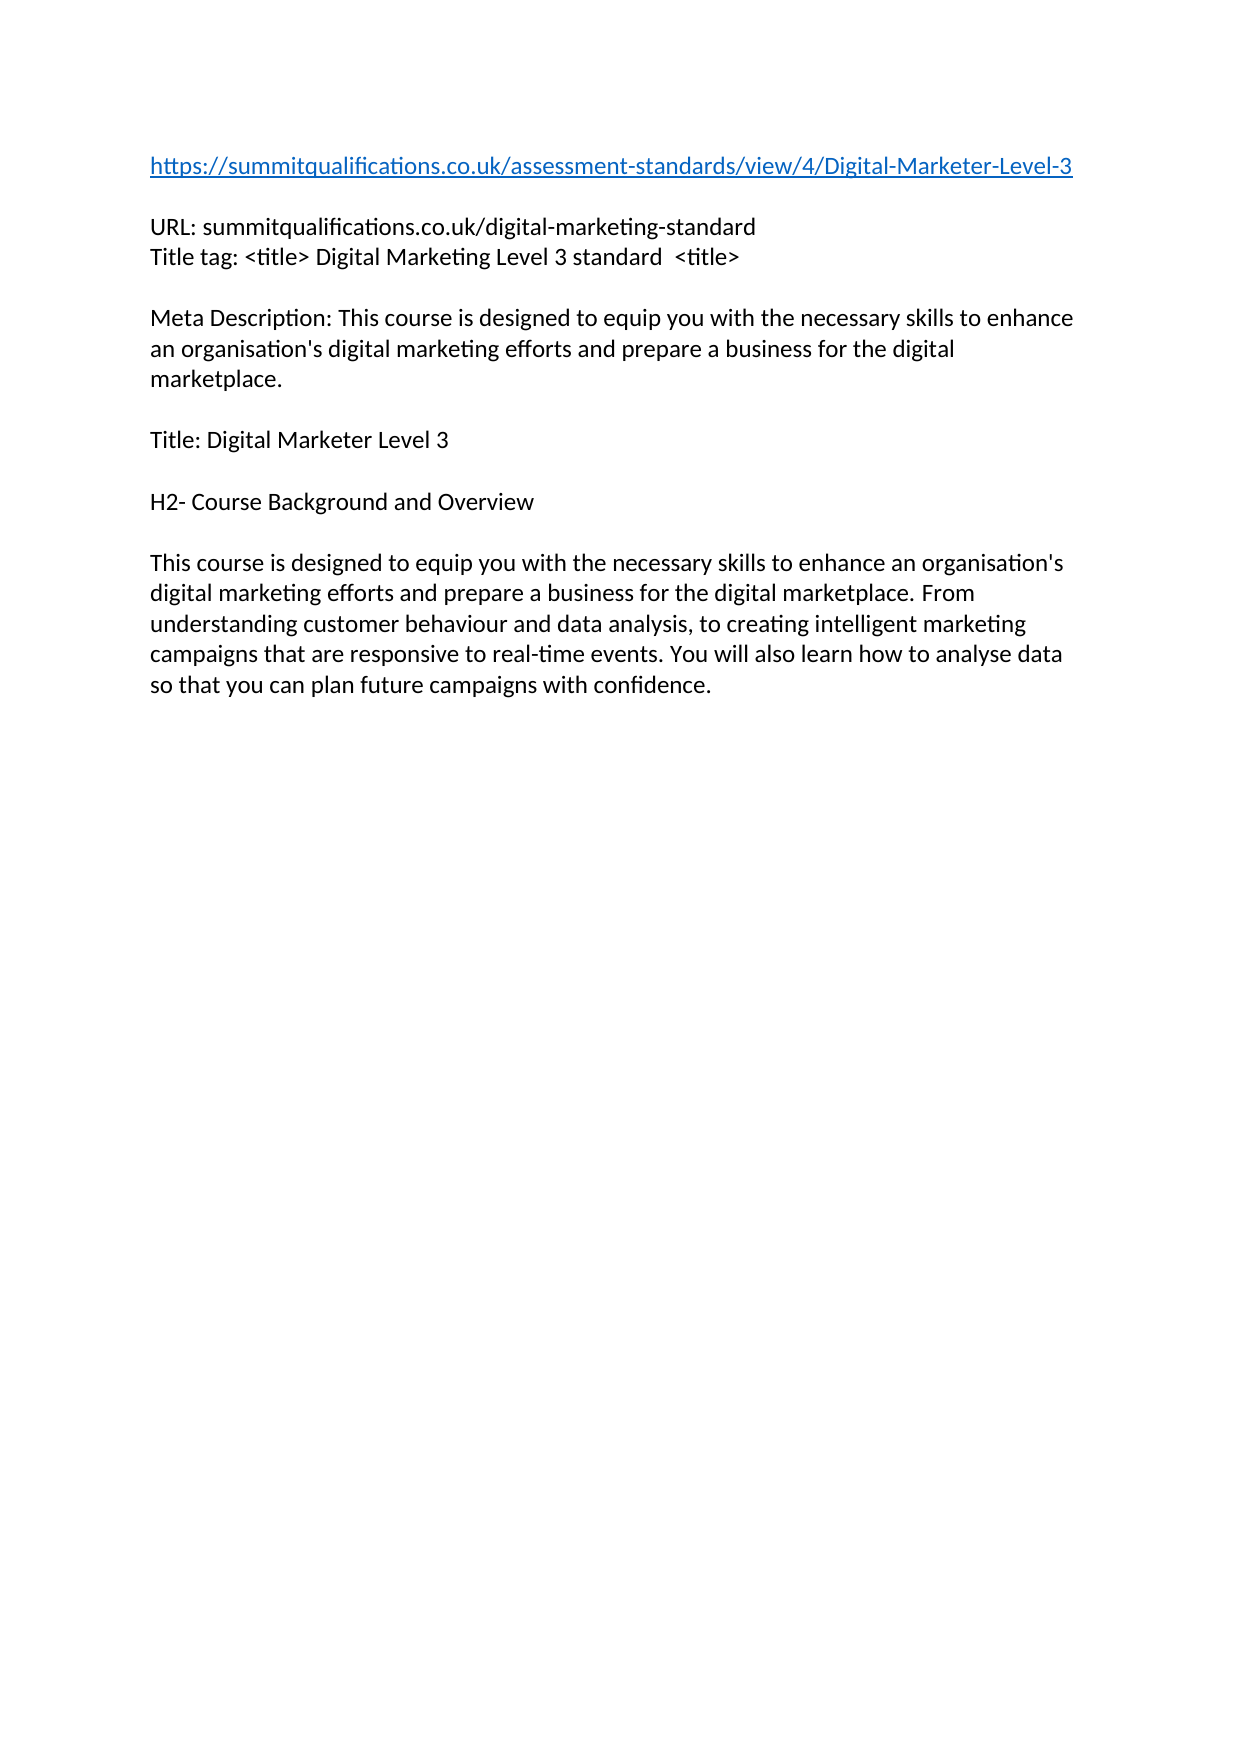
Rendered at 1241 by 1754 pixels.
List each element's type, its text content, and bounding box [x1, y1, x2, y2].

text Title tag: <title> Digital Marketing Level 3 standard <title> [150, 242, 1090, 272]
text Meta Description: This course is designed to equip you with the necessary skills to enhance an organisation's digital marketing efforts and prepare a business for the digital marketplace. [150, 303, 1090, 394]
text https://summitqualifications.co.uk/assessment-standards/view/4/Digital-Marketer-Level-3 [150, 150, 1090, 181]
text URL: summitqualifications.co.uk/digital-marketing-standard [150, 211, 1090, 242]
text This course is designed to equip you with the necessary skills to enhance an organisation's digital marketing efforts and prepare a business for the digital marketplace. From understanding customer behaviour and data analysis, to creating intelligent marketing campaigns that are responsive to real-time events. You will also learn how to analyse data so that you can plan future campaigns with confidence. [150, 547, 1090, 699]
text H2- Course Background and Overview [150, 486, 1090, 516]
text Title: Digital Marketer Level 3 [150, 425, 1090, 455]
